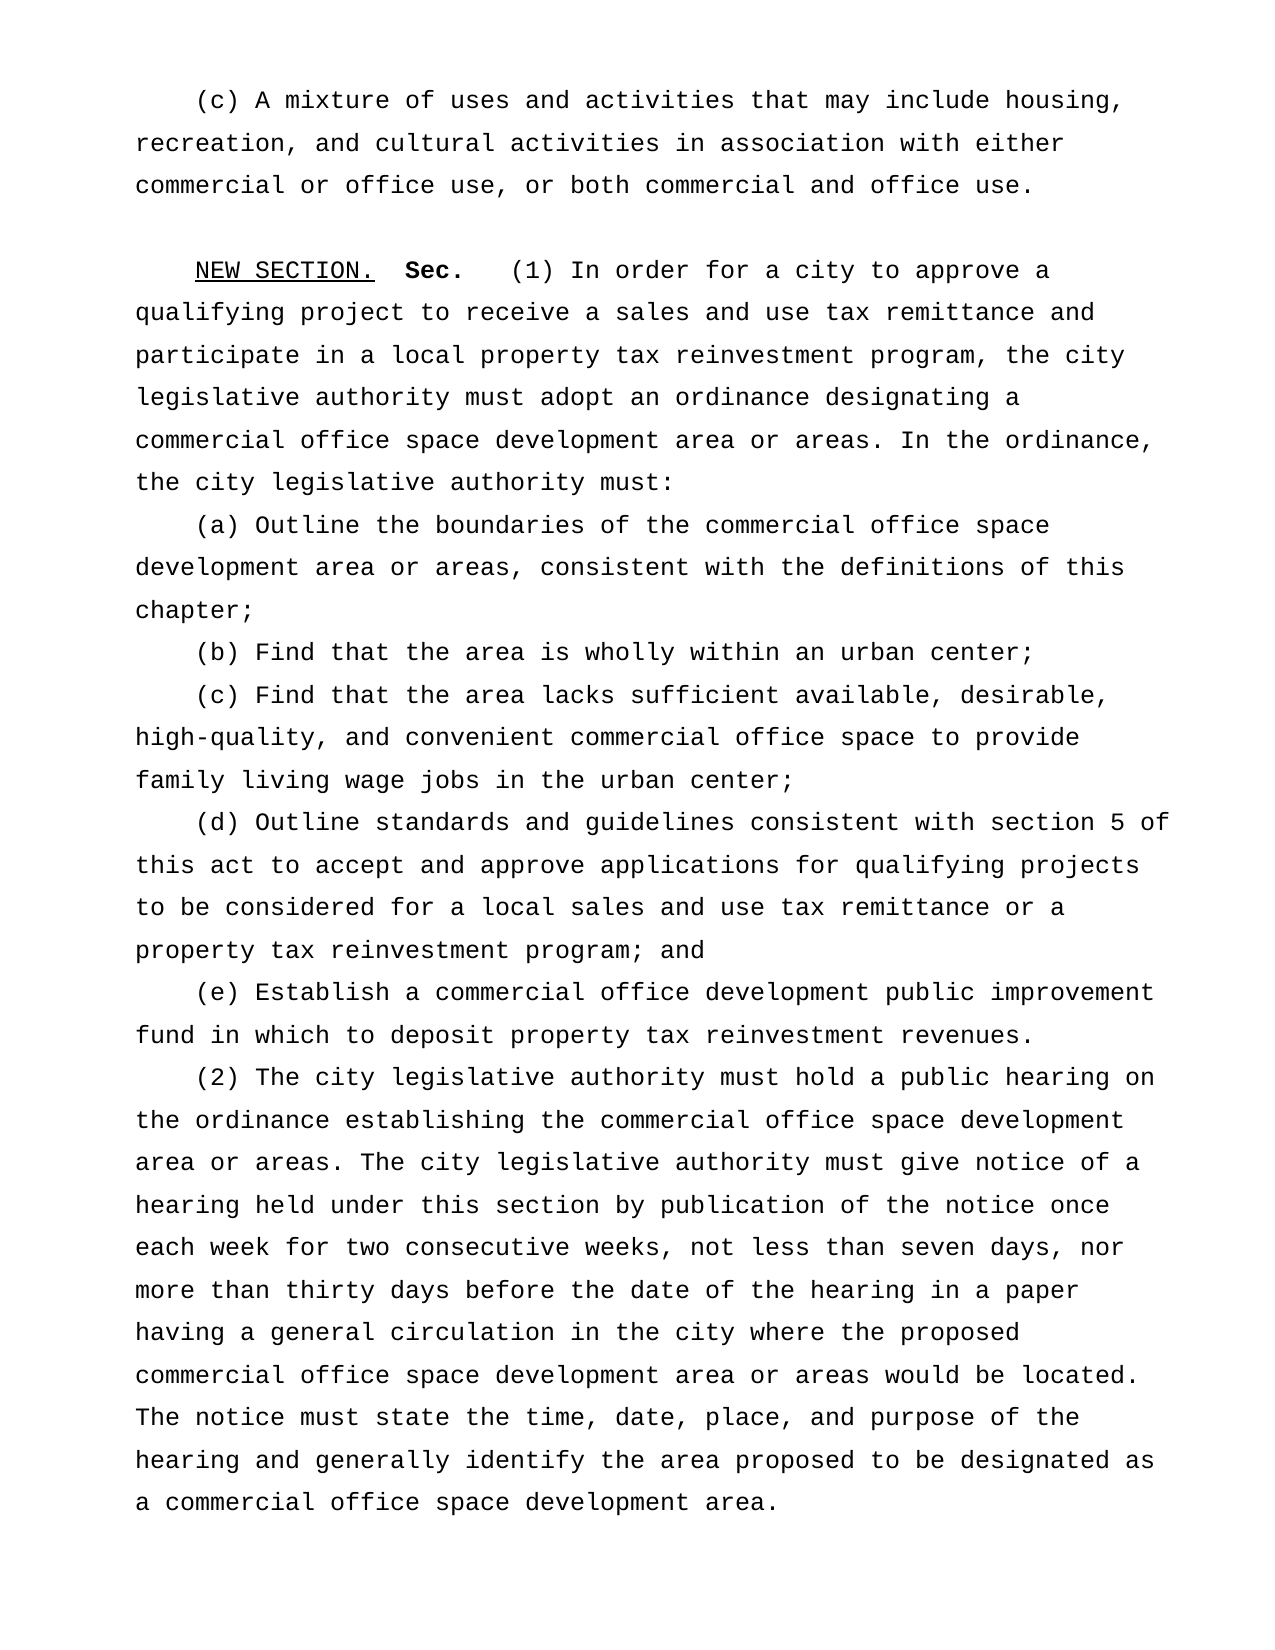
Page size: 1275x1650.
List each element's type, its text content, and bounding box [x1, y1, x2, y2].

text NEW SECTION. Sec. (1) In order for a city to approve a qualifying project to receive a sales and use tax remittance and participate in a local property tax reinvestment program, the city legislative authority must adopt an ordinance designating a commercial office space development area or areas. In the ordinance, the city legislative authority must: [135, 244, 1170, 499]
text (a) Outline the boundaries of the commercial office space development area or areas, consistent with the definitions of this chapter; [135, 499, 1170, 627]
text (d) Outline standards and guidelines consistent with section 5 of this act to accept and approve applications for qualifying projects to be considered for a local sales and use tax remittance or a property tax reinvestment program; and [135, 797, 1170, 967]
text (b) Find that the area is wholly within an urban center; [135, 627, 1170, 669]
text (e) Establish a commercial office development public improvement fund in which to deposit property tax reinvestment revenues. [135, 967, 1170, 1052]
text (c) A mixture of uses and activities that may include housing, recreation, and cultural activities in association with either commercial or office use, or both commercial and office use. [135, 75, 1170, 202]
text (2) The city legislative authority must hold a public hearing on the ordinance establishing the commercial office space development area or areas. The city legislative authority must give notice of a hearing held under this section by publication of the notice once each week for two consecutive weeks, not less than seven days, nor more than thirty days before the date of the hearing in a paper having a general circulation in the city where the proposed commercial office space development area or areas would be located. The notice must state the time, date, place, and purpose of the hearing and generally identify the area proposed to be designated as a commercial office space development area. [135, 1052, 1170, 1519]
text (c) Find that the area lacks sufficient available, desirable, high-quality, and convenient commercial office space to provide family living wage jobs in the urban center; [135, 669, 1170, 797]
